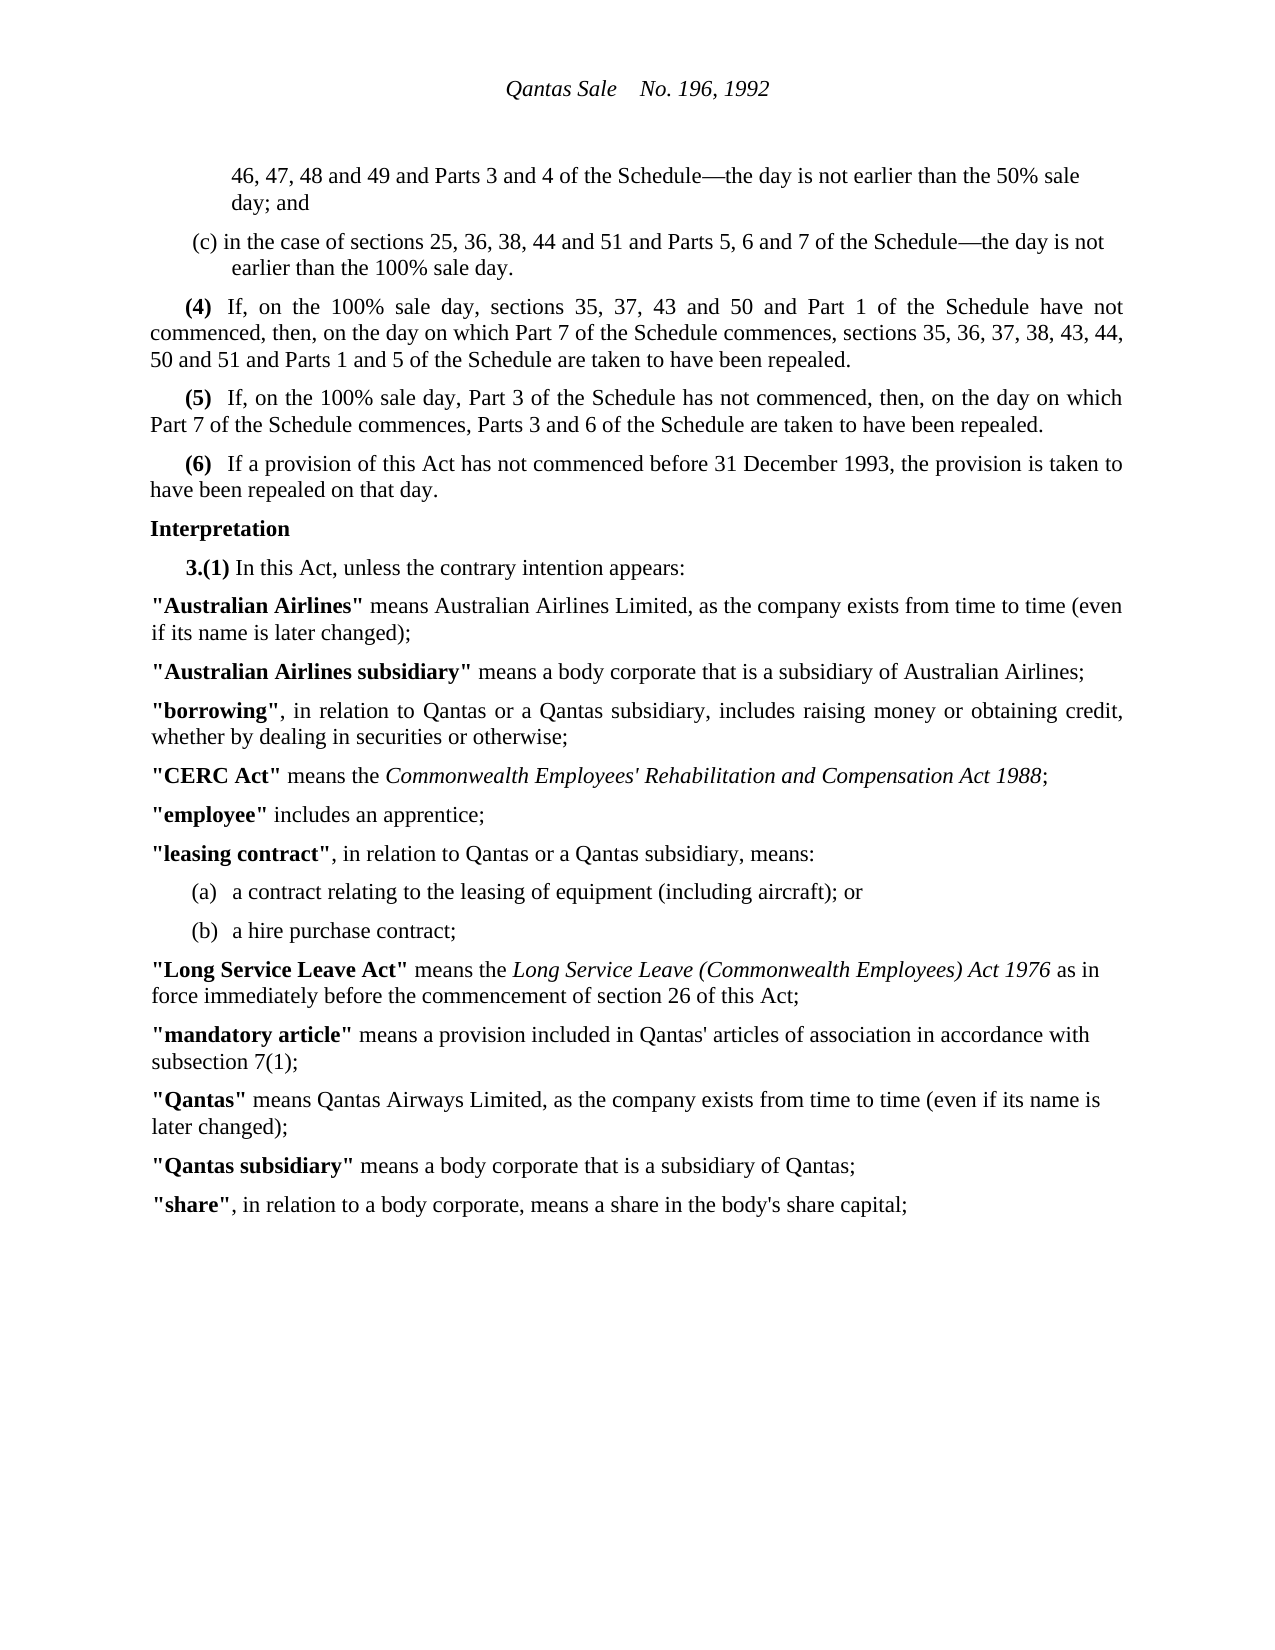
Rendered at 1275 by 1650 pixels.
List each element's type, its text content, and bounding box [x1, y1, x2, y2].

list If a provision of this Act has not commenced before 31 December 1993, the provision is taken to have been repealed on that day. [150, 450, 1125, 502]
text (c) in the case of sections 25, 36, 38, 44 and 51 and Parts 5, 6 and 7 of the Schedule—the day is not earlier than the 100% sale day. [192, 228, 1125, 280]
text "Australian Airlines" means Australian Airlines Limited, as the company exists from time to time (even if its name is later changed); [151, 593, 1125, 645]
text Interpretation [150, 515, 1125, 541]
text "leasing contract", in relation to Qantas or a Qantas subsidiary, means: [151, 839, 1125, 866]
text "borrowing", in relation to Qantas or a Qantas subsidiary, includes raising money or obtaining credit, whether by dealing in securities or otherwise; [151, 697, 1125, 749]
text "Long Service Leave Act" means the Long Service Leave (Commonwealth Employees) Act 1976 as in force immediately before the commencement of section 26 of this Act; [151, 956, 1125, 1009]
list a contract relating to the leasing of equipment (including aircraft); or [191, 878, 1125, 905]
text "Qantas" means Qantas Airways Limited, as the company exists from time to time (even if its name is later changed); [151, 1087, 1125, 1139]
text "Australian Airlines subsidiary" means a body corporate that is a subsidiary of Australian Airlines; [151, 658, 1125, 684]
list If, on the 100% sale day, sections 35, 37, 43 and 50 and Part 1 of the Schedule have not commenced, then, on the day on which Part 7 of the Schedule commences, sections 35, 36, 37, 38, 43, 44, 50 and 51 and Parts 1 and 5 of the Schedule are taken to have been repealed. [150, 293, 1125, 372]
text "mandatory article" means a provision included in Qantas' articles of association in accordance with subsection 7(1); [151, 1021, 1125, 1074]
text "CERC Act" means the Commonwealth Employees' Rehabilitation and Compensation Act 1988; [151, 762, 1125, 788]
text "employee" includes an apprentice; [151, 801, 1125, 827]
list a hire purchase contract; [191, 917, 1125, 944]
text "share", in relation to a body corporate, means a share in the body's share capital; [152, 1191, 1125, 1217]
list If, on the 100% sale day, Part 3 of the Schedule has not commenced, then, on the day on which Part 7 of the Schedule commences, Parts 3 and 6 of the Schedule are taken to have been repealed. [150, 384, 1125, 437]
text 3.(1) In this Act, unless the contrary intention appears: [186, 554, 1125, 580]
text "Qantas subsidiary" means a body corporate that is a subsidiary of Qantas; [151, 1152, 1125, 1178]
text 46, 47, 48 and 49 and Parts 3 and 4 of the Schedule—the day is not earlier than the 50% sale day; and [231, 162, 1125, 215]
